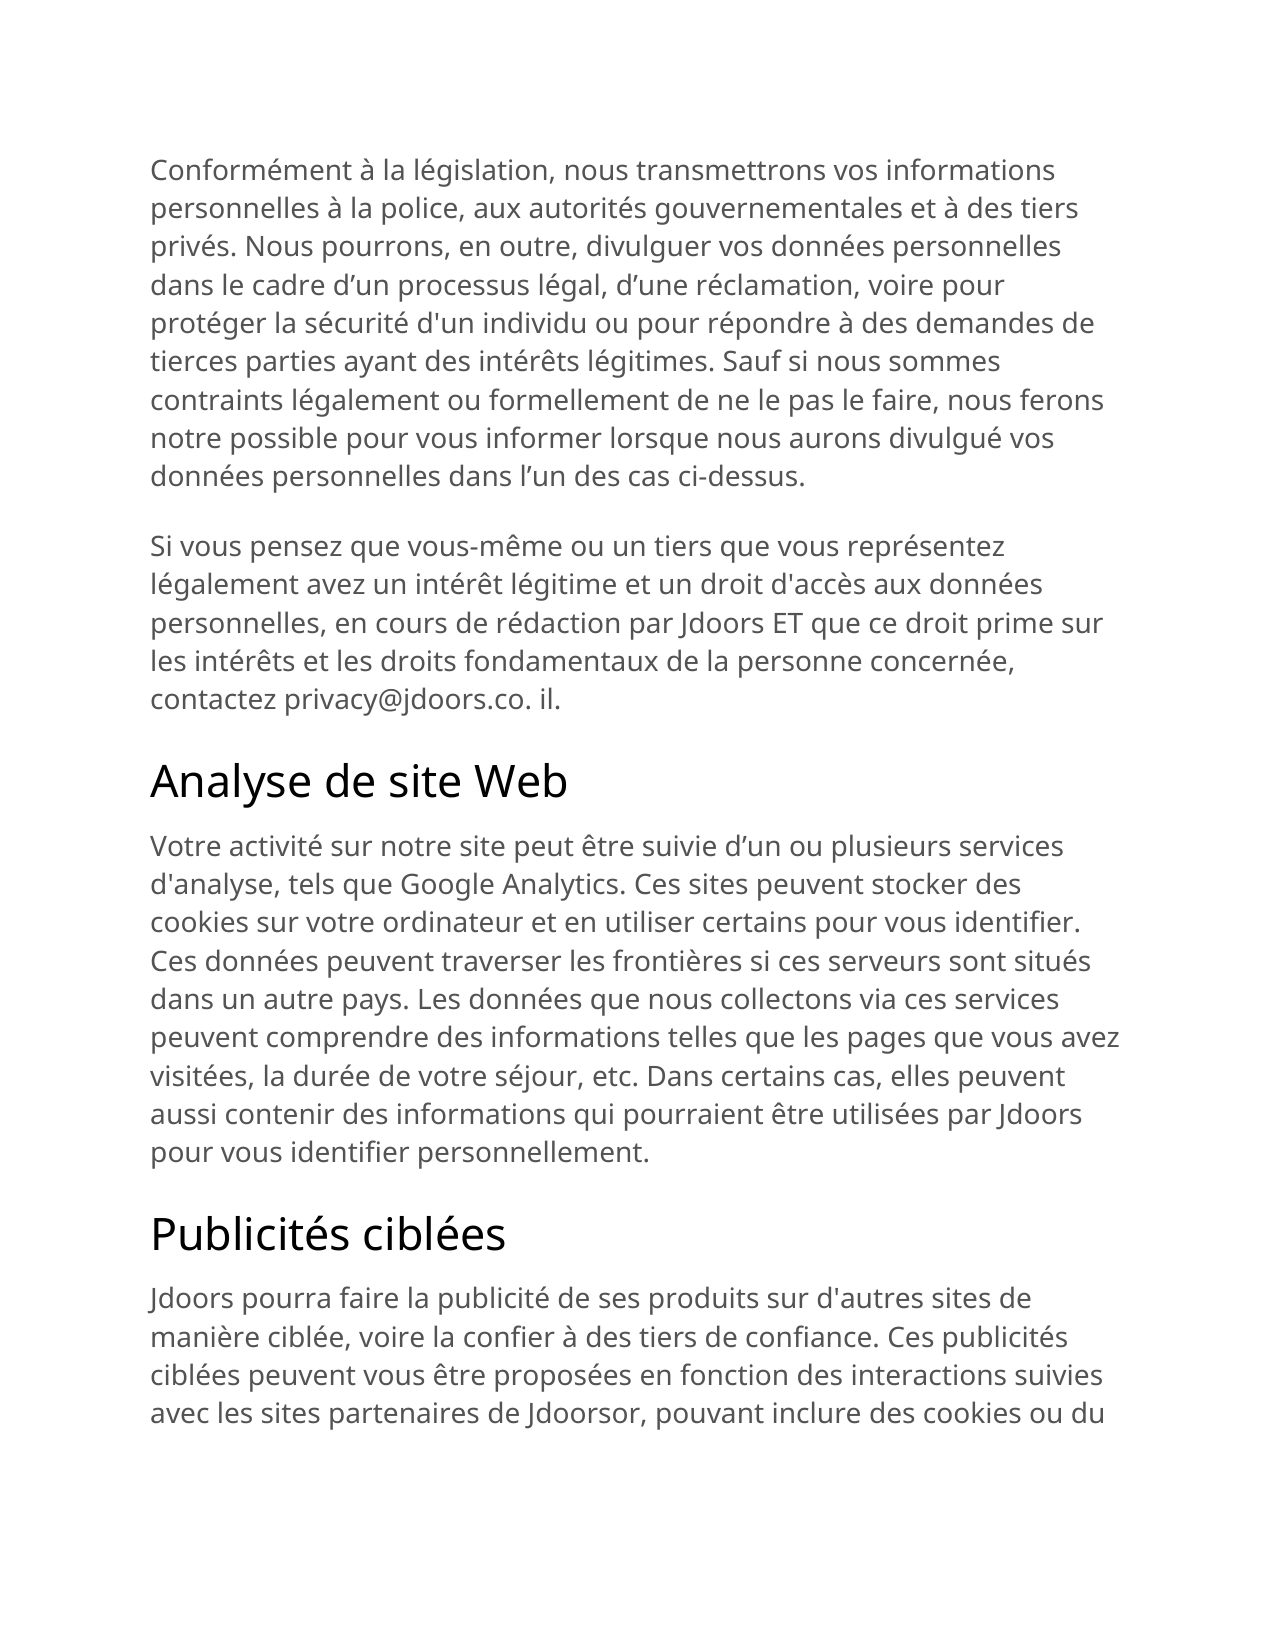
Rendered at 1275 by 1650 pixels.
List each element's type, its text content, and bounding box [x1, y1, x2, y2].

text Si vous pensez que vous-même ou un tiers que vous représentez légalement avez un intérêt légitime et un droit d'accès aux données personnelles, en cours de rédaction par Jdoors ET que ce droit prime sur les intérêts et les droits fondamentaux de la personne concernée, contactez privacy@jdoors.co. il. [150, 526, 1125, 718]
text Conformément à la législation, nous transmettrons vos informations personnelles à la police, aux autorités gouvernementales et à des tiers privés. Nous pourrons, en outre, divulguer vos données personnelles dans le cadre d’un processus légal, d’une réclamation, voire pour protéger la sécurité d'un individu ou pour répondre à des demandes de tierces parties ayant des intérêts légitimes. Sauf si nous sommes contraints légalement ou formellement de ne le pas le faire, nous ferons notre possible pour vous informer lorsque nous aurons divulgué vos données personnelles dans l’un des cas ci-dessus. [150, 150, 1125, 495]
text Votre activité sur notre site peut être suivie d’un ou plusieurs services d'analyse, tels que Google Analytics. Ces sites peuvent stocker des cookies sur votre ordinateur et en utiliser certains pour vous identifier. Ces données peuvent traverser les frontières si ces serveurs sont situés dans un autre pays. Les données que nous collectons via ces services peuvent comprendre des informations telles que les pages que vous avez visitées, la durée de votre séjour, etc. Dans certains cas, elles peuvent aussi contenir des informations qui pourraient être utilisées par Jdoors pour vous identifier personnellement. [150, 826, 1125, 1171]
text Analyse de site Web [150, 749, 1125, 810]
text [150, 1279, 1125, 1432]
text Publicités ciblées [150, 1202, 1125, 1263]
